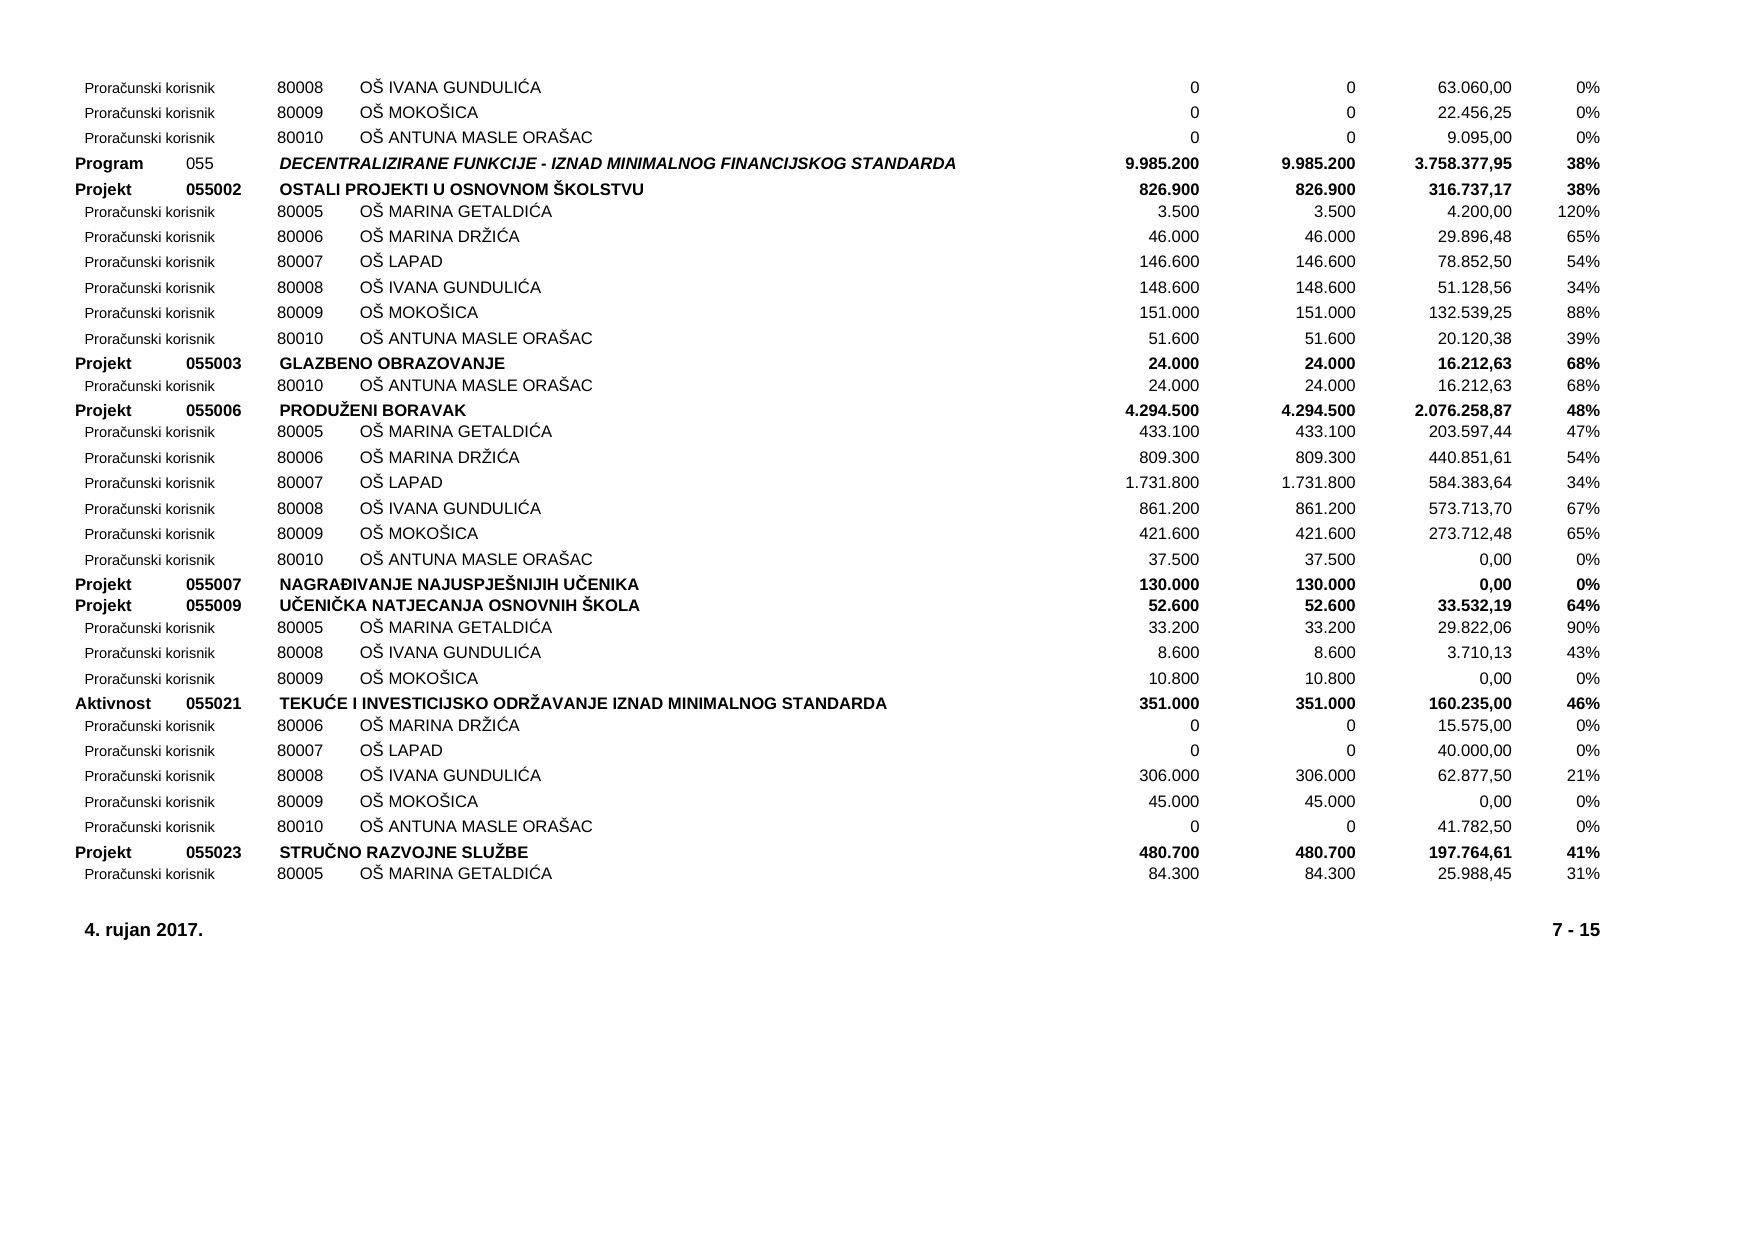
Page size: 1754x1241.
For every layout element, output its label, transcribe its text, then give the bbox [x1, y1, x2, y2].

text Proračunski korisnik 80010 OŠ ANTUNA MASLE ORAŠAC 24.000 24.000 16.212,63 68% [75, 375, 1679, 394]
text Projekt 055002 OSTALI PROJEKTI U OSNOVNOM ŠKOLSTVU 826.900 826.900 316.737,17 38% [75, 180, 1679, 199]
text Proračunski korisnik 80010 OŠ ANTUNA MASLE ORAŠAC 51.600 51.600 20.120,38 39% [75, 328, 1679, 348]
text Proračunski korisnik 80008 OŠ IVANA GUNDULIĆA 148.600 148.600 51.128,56 34% [75, 278, 1679, 297]
text Proračunski korisnik 80006 OŠ MARINA DRŽIĆA 0 0 15.575,00 0% [75, 715, 1679, 734]
text 4. rujan 2017. 7 - 15 [75, 919, 1679, 941]
text Projekt 055006 PRODUŽENI BORAVAK 4.294.500 4.294.500 2.076.258,87 48% [75, 401, 1679, 420]
text Proračunski korisnik 80008 OŠ IVANA GUNDULIĆA 0 0 63.060,00 0% [75, 77, 1679, 97]
text Proračunski korisnik 80010 OŠ ANTUNA MASLE ORAŠAC 37.500 37.500 0,00 0% [75, 549, 1679, 568]
text Proračunski korisnik 80005 OŠ MARINA GETALDIĆA 84.300 84.300 25.988,45 31% [75, 864, 1679, 883]
text Proračunski korisnik 80009 OŠ MOKOŠICA 0 0 22.456,25 0% [75, 103, 1679, 122]
text Proračunski korisnik 80009 OŠ MOKOŠICA 421.600 421.600 273.712,48 65% [75, 524, 1679, 543]
text Proračunski korisnik 80005 OŠ MARINA GETALDIĆA 433.100 433.100 203.597,44 47% [75, 422, 1679, 441]
text Proračunski korisnik 80010 OŠ ANTUNA MASLE ORAŠAC 0 0 41.782,50 0% [75, 817, 1679, 836]
text Projekt 055009 UČENIČKA NATJECANJA OSNOVNIH ŠKOLA 52.600 52.600 33.532,19 64% [75, 596, 1679, 615]
text Proračunski korisnik 80008 OŠ IVANA GUNDULIĆA 306.000 306.000 62.877,50 21% [75, 766, 1679, 785]
text Proračunski korisnik 80007 OŠ LAPAD 0 0 40.000,00 0% [75, 741, 1679, 760]
text Proračunski korisnik 80008 OŠ IVANA GUNDULIĆA 861.200 861.200 573.713,70 67% [75, 498, 1679, 518]
text Proračunski korisnik 80008 OŠ IVANA GUNDULIĆA 8.600 8.600 3.710,13 43% [75, 643, 1679, 662]
text Program 055 DECENTRALIZIRANE FUNKCIJE - IZNAD MINIMALNOG FINANCIJSKOG STANDARDA 9.985.200 9.985.200 3.758.377,95 38% [75, 154, 1679, 173]
text Proračunski korisnik 80009 OŠ MOKOŠICA 151.000 151.000 132.539,25 88% [75, 303, 1679, 322]
text Proračunski korisnik 80010 OŠ ANTUNA MASLE ORAŠAC 0 0 9.095,00 0% [75, 128, 1679, 147]
text Proračunski korisnik 80006 OŠ MARINA DRŽIĆA 809.300 809.300 440.851,61 54% [75, 448, 1679, 467]
text Aktivnost 055021 TEKUĆE I INVESTICIJSKO ODRŽAVANJE IZNAD MINIMALNOG STANDARDA 351.000 351.000 160.235,00 46% [75, 694, 1679, 713]
text Projekt 055023 STRUČNO RAZVOJNE SLUŽBE 480.700 480.700 197.764,61 41% [75, 842, 1679, 862]
text Projekt 055007 NAGRAĐIVANJE NAJUSPJEŠNIJIH UČENIKA 130.000 130.000 0,00 0% [75, 575, 1679, 594]
text Projekt 055003 GLAZBENO OBRAZOVANJE 24.000 24.000 16.212,63 68% [75, 354, 1679, 373]
text Proračunski korisnik 80005 OŠ MARINA GETALDIĆA 3.500 3.500 4.200,00 120% [75, 201, 1679, 221]
text Proračunski korisnik 80009 OŠ MOKOŠICA 10.800 10.800 0,00 0% [75, 668, 1679, 688]
text Proračunski korisnik 80009 OŠ MOKOŠICA 45.000 45.000 0,00 0% [75, 792, 1679, 811]
text Proračunski korisnik 80007 OŠ LAPAD 1.731.800 1.731.800 584.383,64 34% [75, 473, 1679, 492]
text Proračunski korisnik 80007 OŠ LAPAD 146.600 146.600 78.852,50 54% [75, 252, 1679, 271]
text Proračunski korisnik 80005 OŠ MARINA GETALDIĆA 33.200 33.200 29.822,06 90% [75, 618, 1679, 637]
text Proračunski korisnik 80006 OŠ MARINA DRŽIĆA 46.000 46.000 29.896,48 65% [75, 227, 1679, 246]
